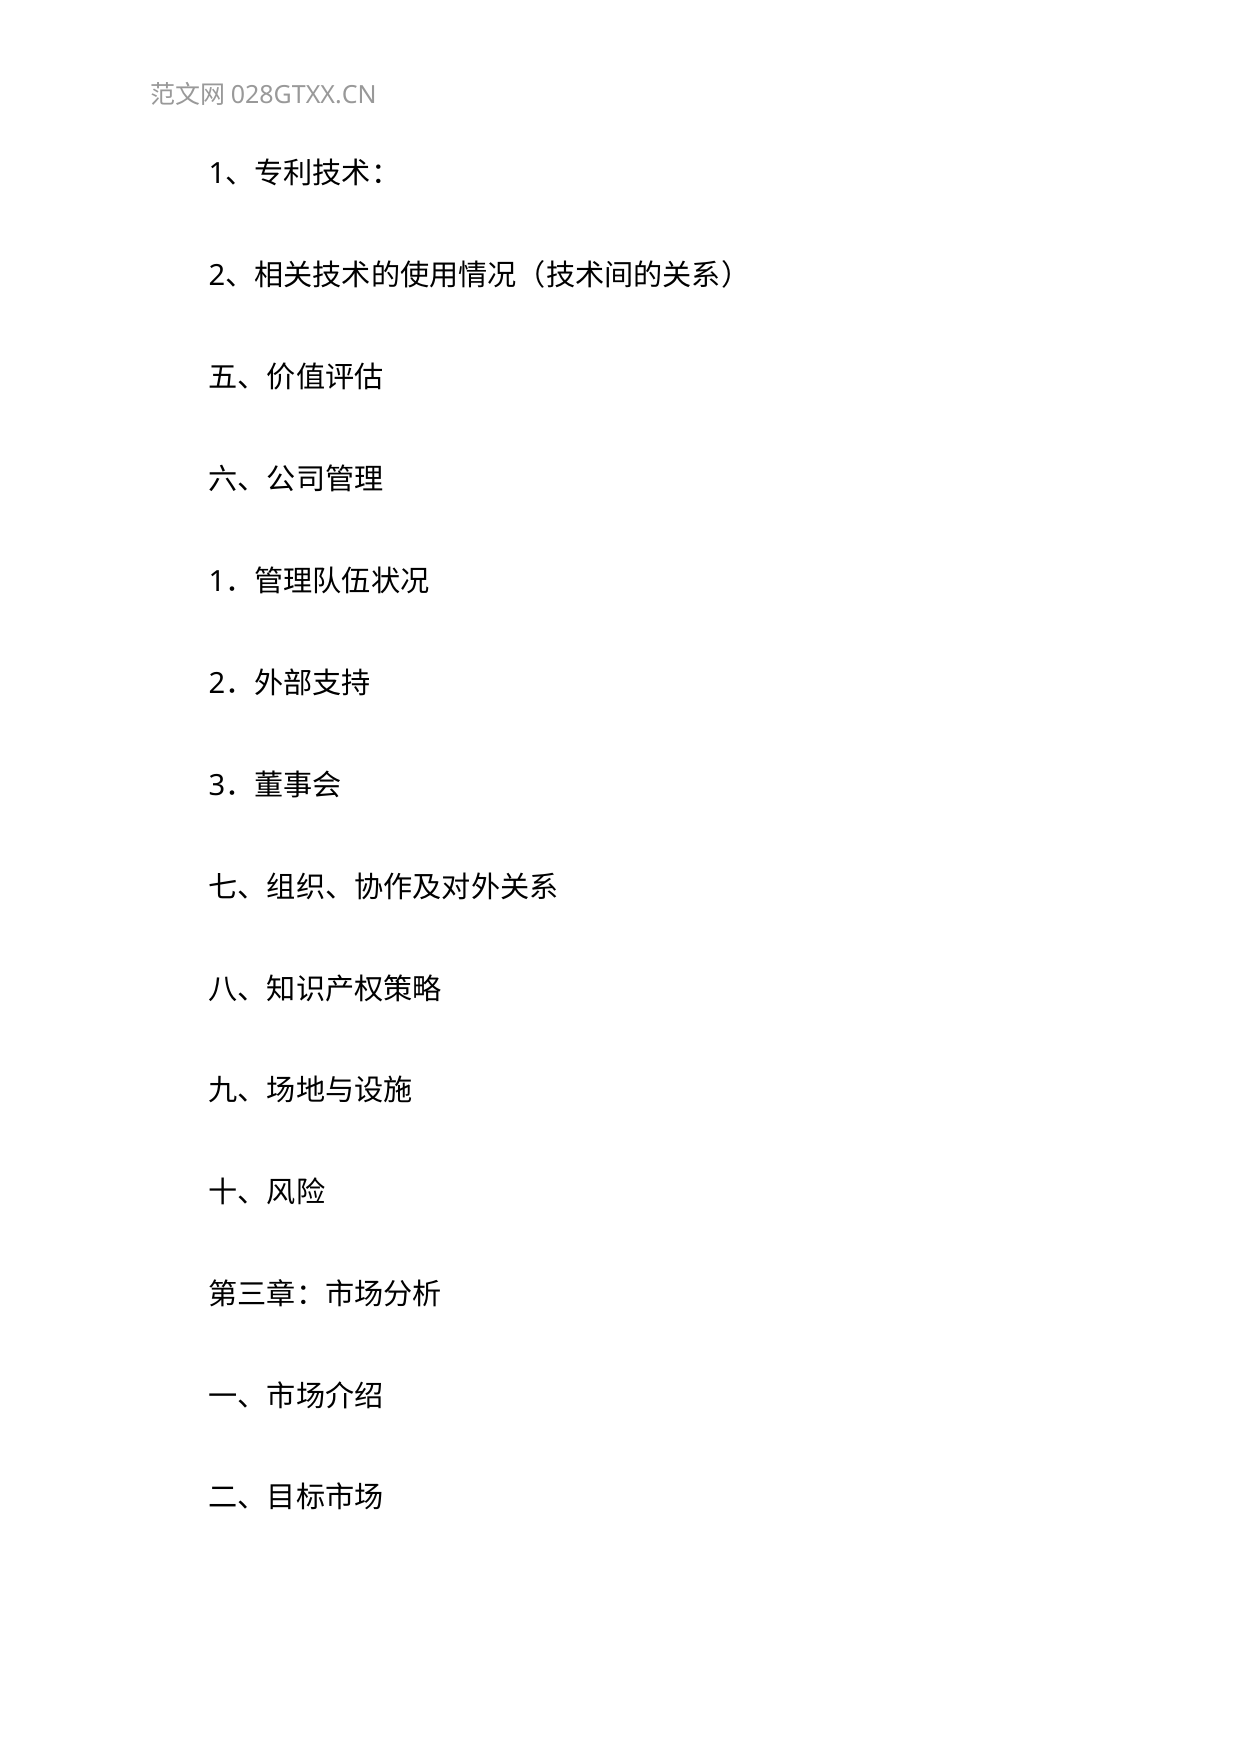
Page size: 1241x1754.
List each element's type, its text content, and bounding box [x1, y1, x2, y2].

text 九、场地与设施 [150, 1067, 1090, 1109]
text 十、风险 [150, 1169, 1090, 1211]
text 2、相关技术的使用情况（技术间的关系） [150, 252, 1090, 294]
text 二、目标市场 [150, 1474, 1090, 1516]
text 第三章：市场分析 [150, 1271, 1090, 1313]
text 八、知识产权策略 [150, 965, 1090, 1007]
text 1、专利技术： [150, 150, 1090, 192]
text 3．董事会 [150, 761, 1090, 804]
text 五、价值评估 [150, 354, 1090, 396]
text 2．外部支持 [150, 659, 1090, 702]
text 七、组织、协作及对外关系 [150, 863, 1090, 906]
text 1．管理队伍状况 [150, 557, 1090, 600]
text 六、公司管理 [150, 456, 1090, 498]
text 一、市场介绍 [150, 1372, 1090, 1414]
